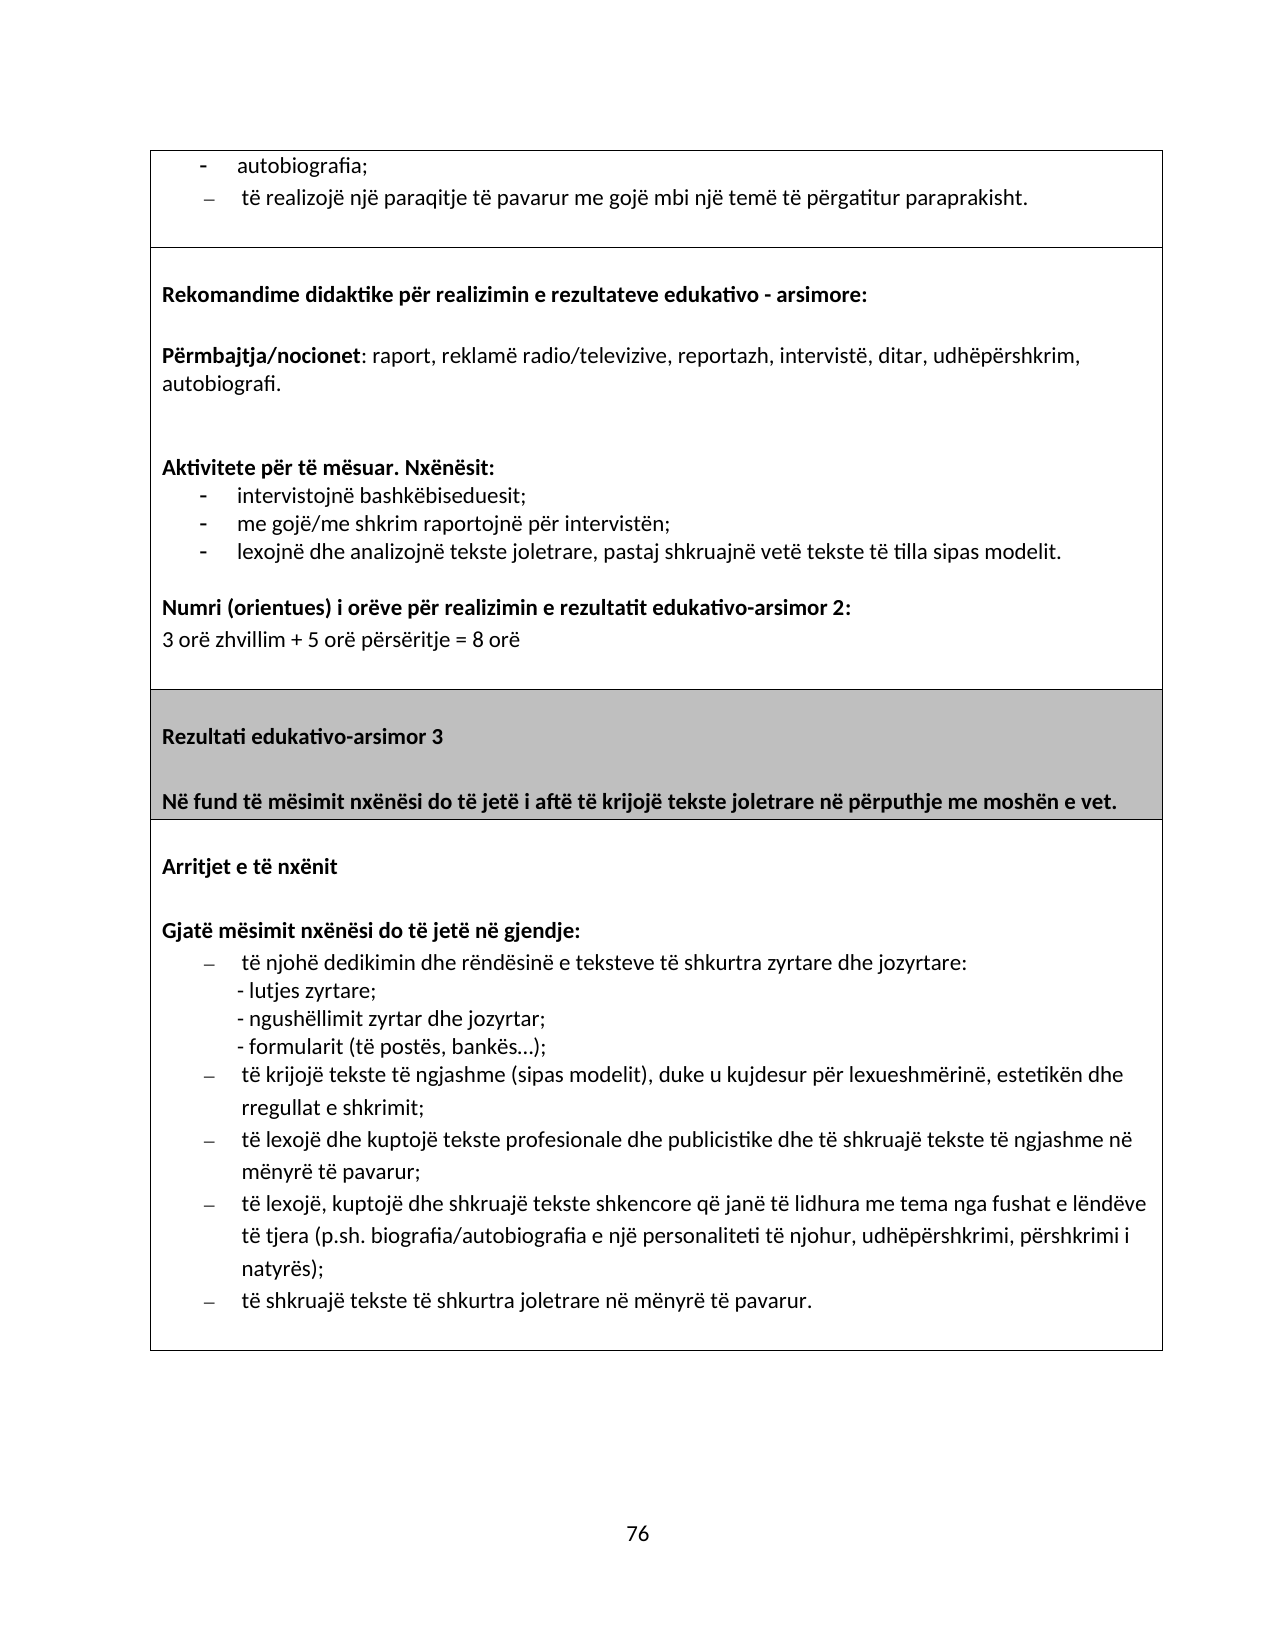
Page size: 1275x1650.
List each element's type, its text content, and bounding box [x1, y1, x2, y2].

table_cell Rezultati edukativo-arsimor 3 Në fund të mësimit nxënësi do të jetë i aftë të krijojë tekste joletrare në përputhje me moshën e vet. [151, 690, 1162, 819]
table_cell Arritjet e të nxënit Gjatë mësimit nxënësi do të jetë në gjendje: të njohë dedikimin dhe rëndësinë e teksteve të shkurtra zyrtare dhe jozyrtare: - lutjes zyrtare; - ngushëllimit zyrtar dhe jozyrtar; - formularit (të postës, bankës…); të krijojë tekste të ngjashme (sipas modelit), duke u kujdesur për lexueshmërinë, estetikën dhe rregullat e shkrimit; të lexojë dhe kuptojë tekste profesionale dhe publicistike dhe të shkruajë tekste të ngjashme në mënyrë të pavarur; të lexojë, kuptojë dhe shkruajë tekste shkencore që janë të lidhura me tema nga fushat e lëndëve të tjera (p.sh. biografia/autobiografia e një personaliteti të njohur, udhëpërshkrimi, përshkrimi i natyrës); të shkruajë tekste të shkurtra joletrare në mënyrë të pavarur. [151, 820, 1162, 1350]
table_cell Rekomandime didaktike për realizimin e rezultateve edukativo - arsimore: Përmbajtja/nocionet: raport, reklamë radio/televizive, reportazh, intervistë, ditar, udhëpërshkrim, autobiografi. Aktivitete për të mësuar. Nxënësit: intervistojnë bashkëbiseduesit; me gojë/me shkrim raportojnë për intervistën; lexojnë dhe analizojnë tekste joletrare, pastaj shkruajnë vetë tekste të tilla sipas modelit. Numri (orientues) i orëve për realizimin e rezultatit edukativo-arsimor 2: 3 orë zhvillim + 5 orë përsëritje = 8 orë [151, 248, 1162, 689]
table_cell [151, 151, 1162, 247]
